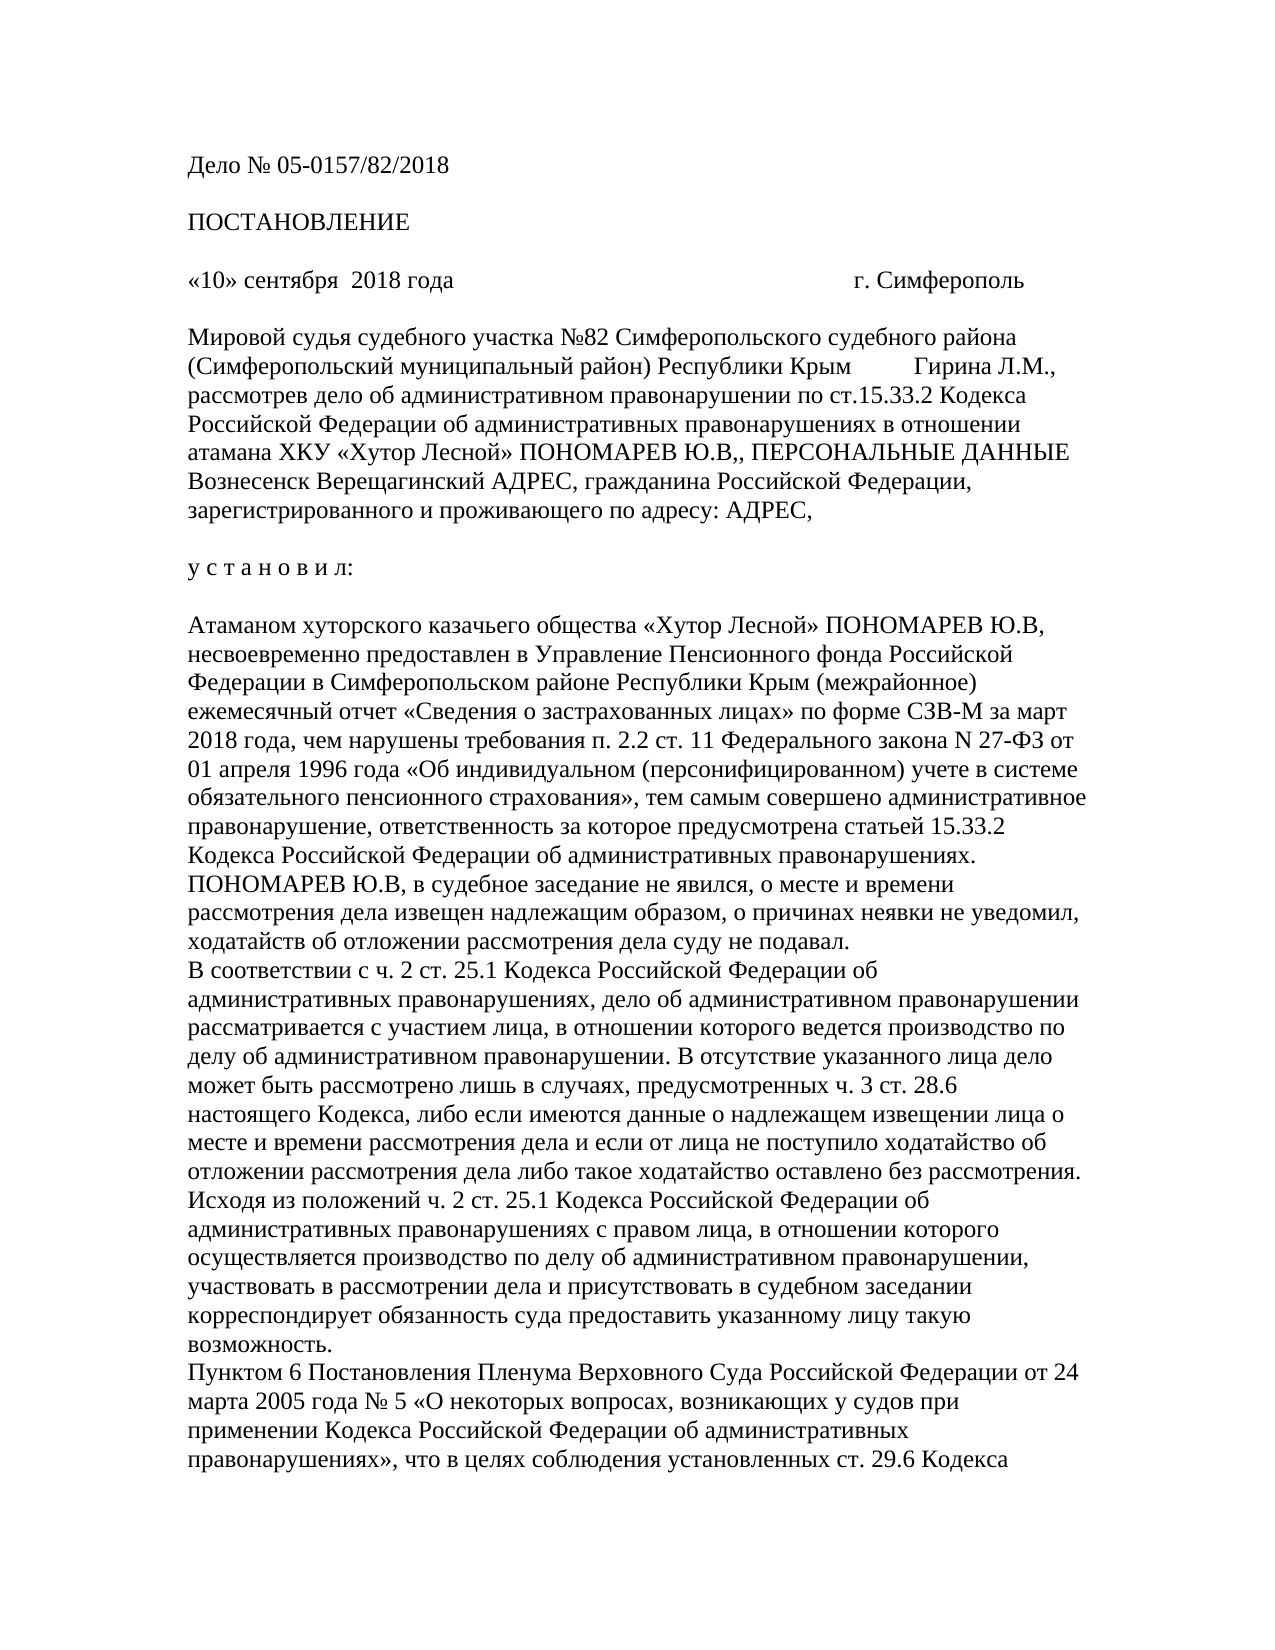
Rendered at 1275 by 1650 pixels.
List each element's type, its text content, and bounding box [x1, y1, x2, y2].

text «10» сентября 2018 года г. Симферополь [187, 265, 1087, 294]
text ПОСТАНОВЛЕНИЕ [187, 207, 1087, 236]
text Атаманом хуторского казачьего общества «Хутор Лесной» ПОНОМАРЕВ Ю.В, несвоевременно предоставлен в Управление Пенсионного фонда Российской Федерации в Симферопольском районе Республики Крым (межрайонное) ежемесячный отчет «Сведения о застрахованных лицах» по форме СЗВ-М за март 2018 года, чем нарушены требования п. 2.2 ст. 11 Федерального закона N 27-ФЗ от 01 апреля 1996 года «Об индивидуальном (персонифицированном) учете в системе обязательного пенсионного страхования», тем самым совершено административное правонарушение, ответственность за которое предусмотрена статьей 15.33.2 Кодекса Российской Федерации об административных правонарушениях. [187, 610, 1087, 869]
text Исходя из положений ч. 2 ст. 25.1 Кодекса Российской Федерации об административных правонарушениях с правом лица, в отношении которого осуществляется производство по делу об административном правонарушении, участвовать в рассмотрении дела и присутствовать в судебном заседании корреспондирует обязанность суда предоставить указанному лицу такую возможность. [187, 1185, 1087, 1357]
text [187, 1357, 1087, 1472]
text ПОНОМАРЕВ Ю.В, в судебное заседание не явился, о месте и времени рассмотрения дела извещен надлежащим образом, о причинах неявки не уведомил, ходатайств об отложении рассмотрения дела суду не подавал. [187, 869, 1087, 955]
text Дело № 05-0157/82/2018 [187, 150, 1087, 179]
text В соответствии с ч. 2 ст. 25.1 Кодекса Российской Федерации об административных правонарушениях, дело об административном правонарушении рассматривается с участием лица, в отношении которого ведется производство по делу об административном правонарушении. В отсутствие указанного лица дело может быть рассмотрено лишь в случаях, предусмотренных ч. 3 ст. 28.6 настоящего Кодекса, либо если имеются данные о надлежащем извещении лица о месте и времени рассмотрения дела и если от лица не поступило ходатайство об отложении рассмотрения дела либо такое ходатайство оставлено без рассмотрения. [187, 955, 1087, 1185]
text у с т а н о в и л: [187, 552, 1087, 581]
text Мировой судья судебного участка №82 Симферопольского судебного района (Симферопольский муниципальный район) Республики Крым Гирина Л.М., рассмотрев дело об административном правонарушении по ст.15.33.2 Кодекса Российской Федерации об административных правонарушениях в отношении атамана ХКУ «Хутор Лесной» ПОНОМАРЕВ Ю.В,, ПЕРСОНАЛЬНЫЕ ДАННЫЕ Вознесенск Верещагинский АДРЕС, гражданина Российской Федерации, зарегистрированного и проживающего по адресу: АДРЕС, [187, 322, 1087, 524]
